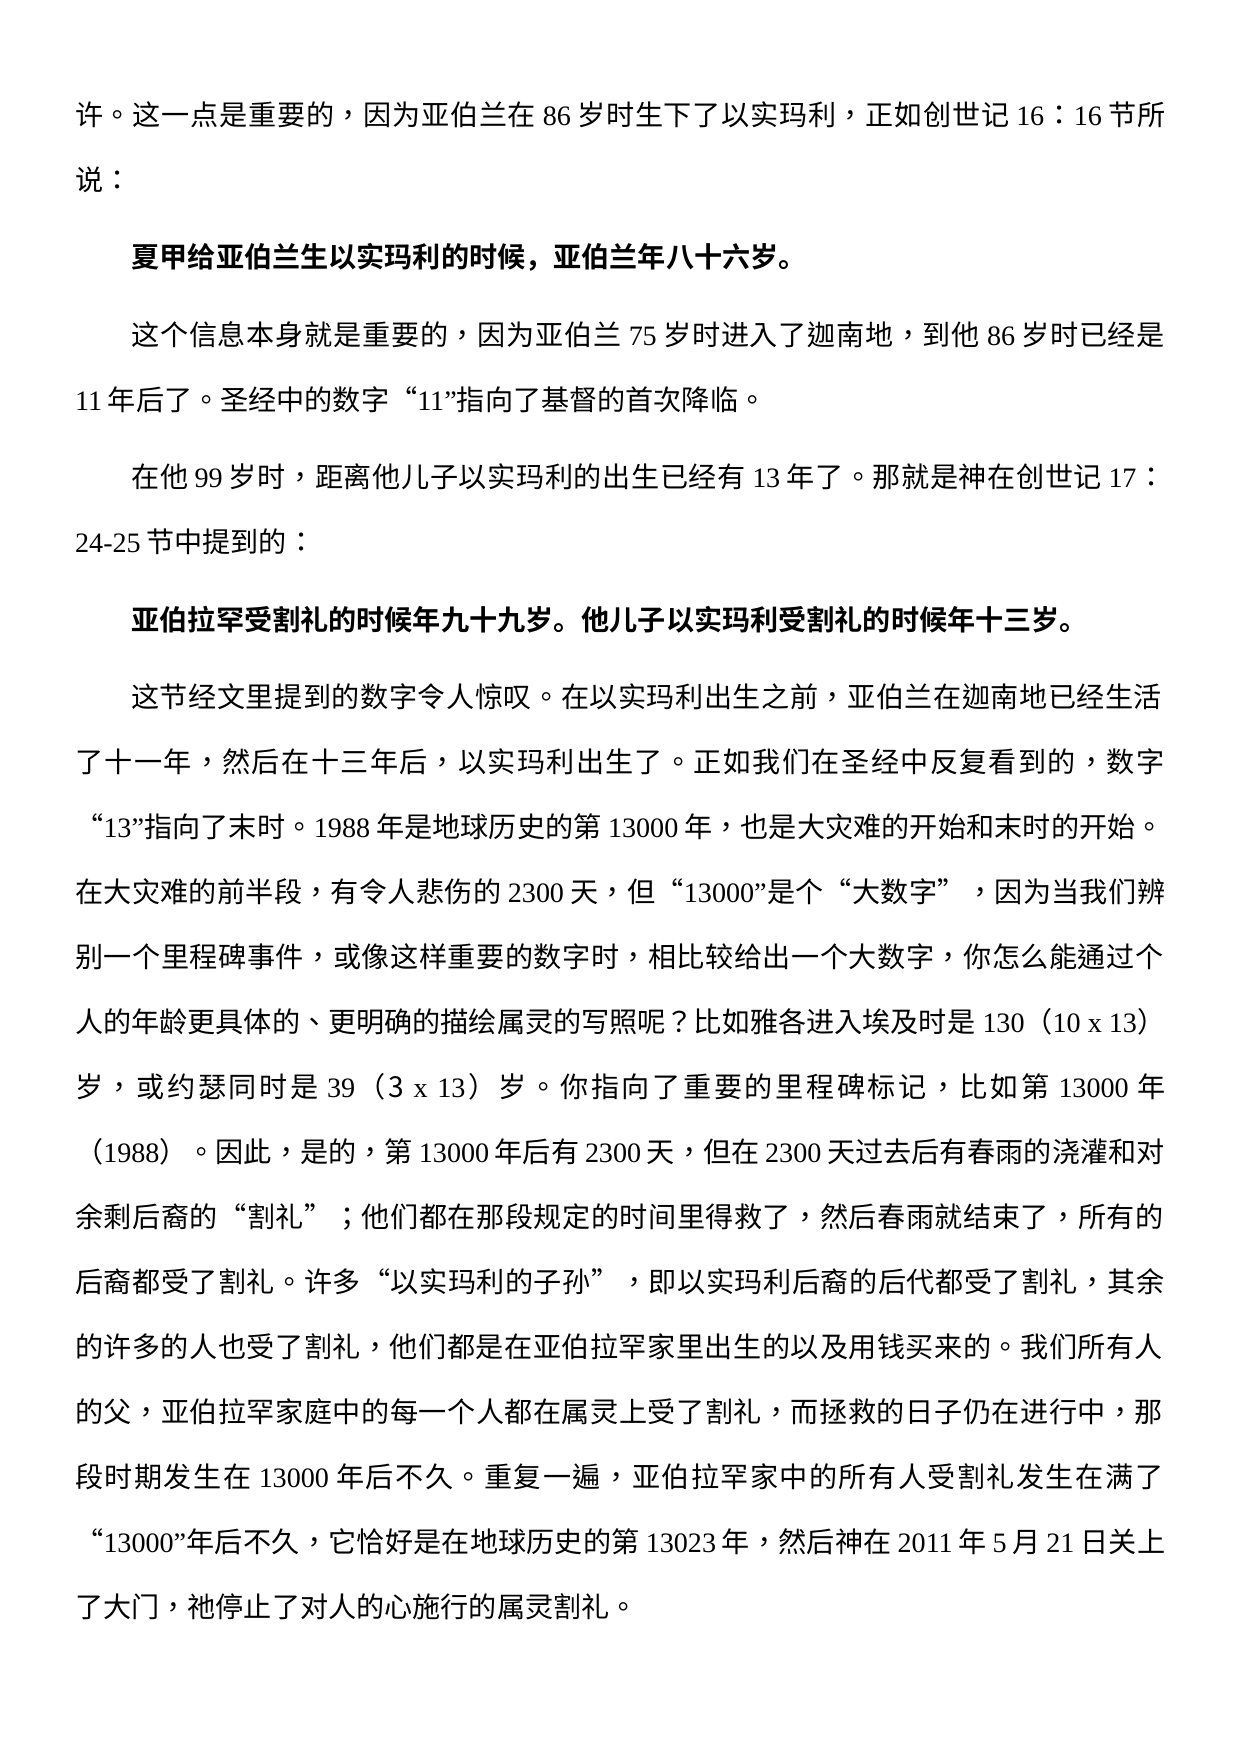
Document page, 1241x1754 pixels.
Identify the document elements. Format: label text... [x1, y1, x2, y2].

text 在他99岁时，距离他儿子以实玛利的出生已经有13年了。那就是神在创世记17：24-25节中提到的： [75, 443, 1165, 573]
text 这节经文里提到的数字令人惊叹。在以实玛利出生之前，亚伯兰在迦南地已经生活了十一年，然后在十三年后，以实玛利出生了。正如我们在圣经中反复看到的，数字“13”指向了末时。1988年是地球历史的第13000年，也是大灾难的开始和末时的开始。在大灾难的前半段，有令人悲伤的2300天，但“13000”是个“大数字”，因为当我们辨别一个里程碑事件，或像这样重要的数字时，相比较给出一个大数字，你怎么能通过个人的年龄更具体的、更明确的描绘属灵的写照呢？比如雅各进入埃及时是130（10 x 13）岁，或约瑟同时是39（3 x 13）岁。你指向了重要的里程碑标记，比如第13000年（1988）。因此，是的，第13000年后有2300天，但在2300天过去后有春雨的浇灌和对余剩后裔的“割礼”；他们都在那段规定的时间里得救了，然后春雨就结束了，所有的后裔都受了割礼。许多“以实玛利的子孙”，即以实玛利后裔的后代都受了割礼，其余的许多的人也受了割礼，他们都是在亚伯拉罕家里出生的以及用钱买来的。我们所有人的父，亚伯拉罕家庭中的每一个人都在属灵上受了割礼，而拯救的日子仍在进行中，那段时期发生在13000年后不久。重复一遍，亚伯拉罕家中的所有人受割礼发生在满了“13000”年后不久，它恰好是在地球历史的第13023年，然后神在2011年5月21日关上了大门，祂停止了对人的心施行的属灵割礼。 [75, 663, 1165, 1638]
text 亚伯拉罕受割礼的时候年九十九岁。他儿子以实玛利受割礼的时候年十三岁。 [75, 586, 1165, 651]
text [75, 81, 1165, 211]
text 夏甲给亚伯兰生以实玛利的时候，亚伯兰年八十六岁。 [75, 223, 1165, 288]
text 这个信息本身就是重要的，因为亚伯兰75岁时进入了迦南地，到他86岁时已经是11年后了。圣经中的数字“11”指向了基督的首次降临。 [75, 301, 1165, 431]
